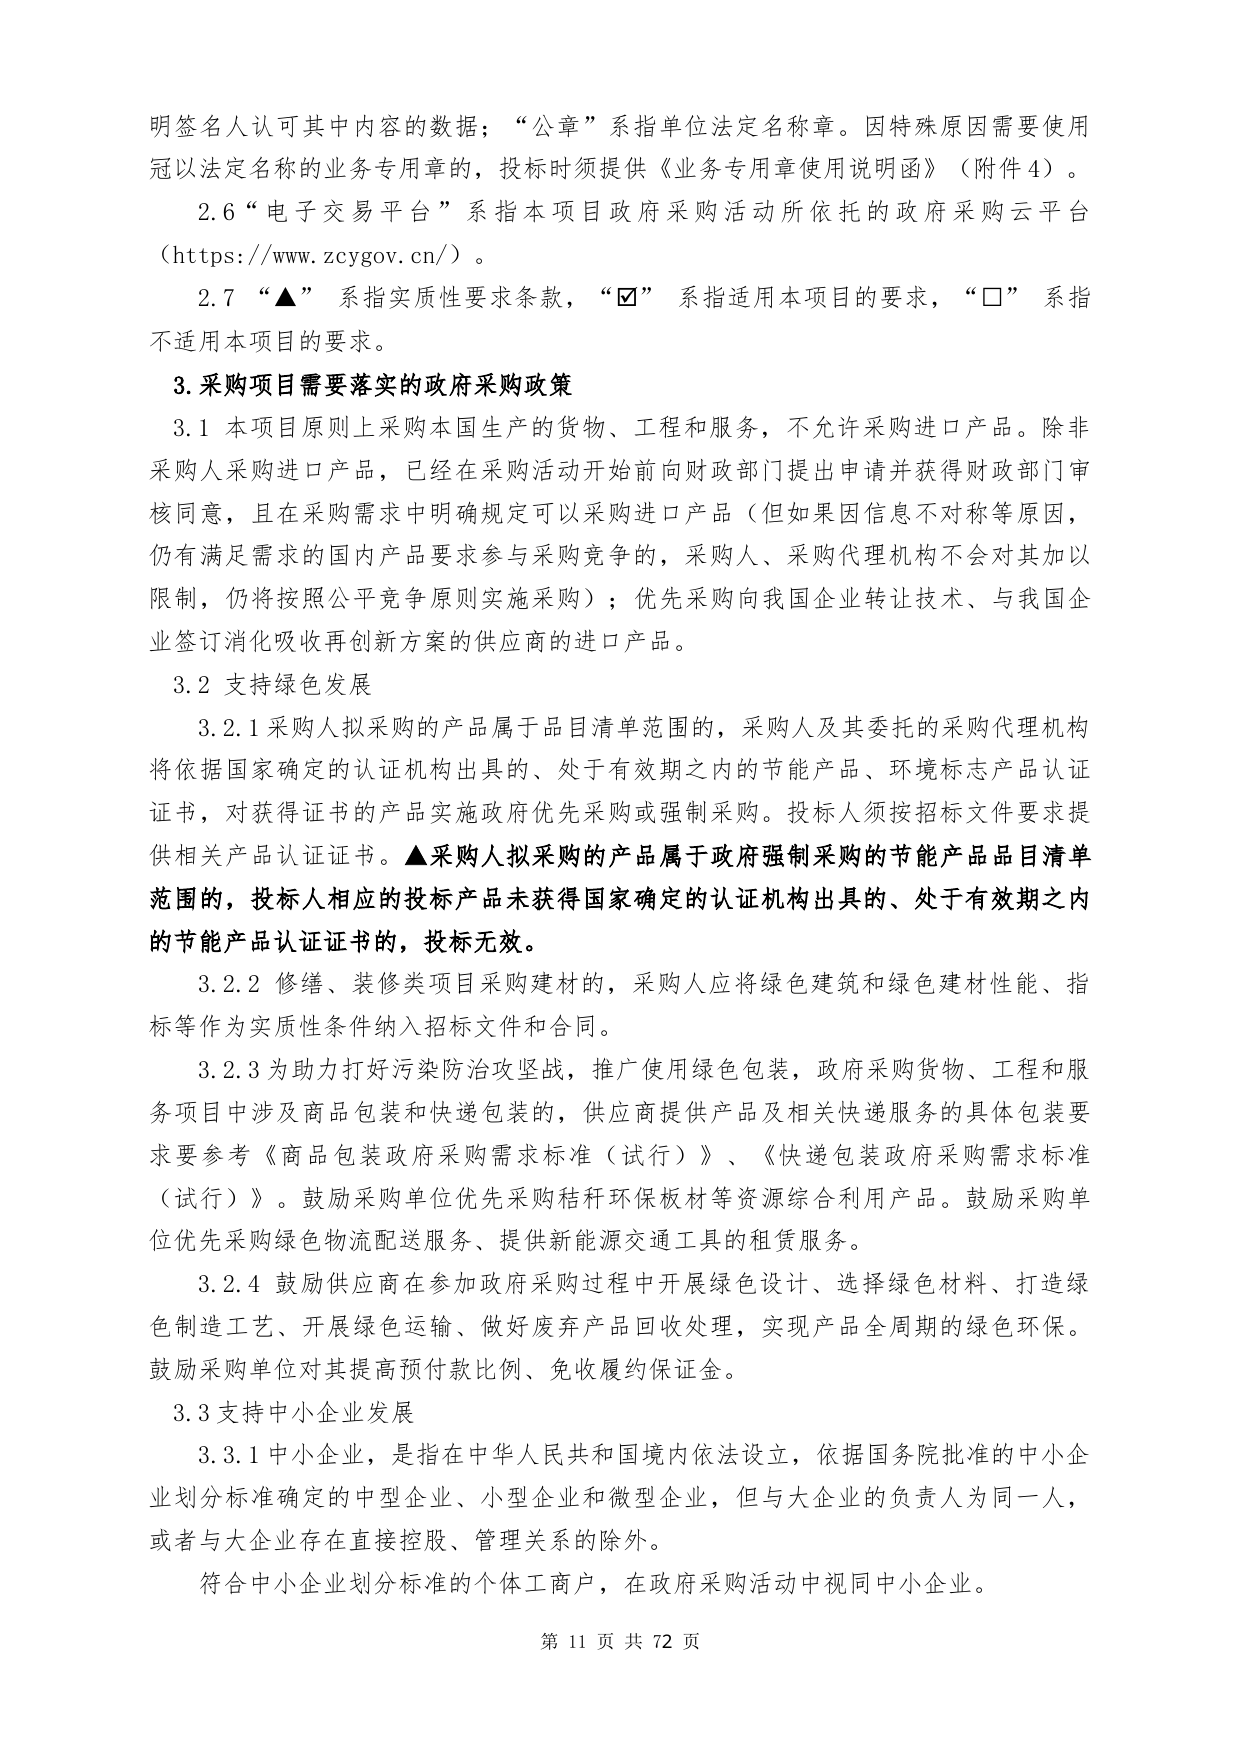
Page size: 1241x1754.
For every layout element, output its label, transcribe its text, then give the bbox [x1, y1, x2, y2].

text 3.2.2 修缮、装修类项目采购建材的，采购人应将绿色建筑和绿色建材性能、指标等作为实质性条件纳入招标文件和合同。 [148, 968, 1092, 1039]
text 3.2.4 鼓励供应商在参加政府采购过程中开展绿色设计、选择绿色材料、打造绿色制造工艺、开展绿色运输、做好废弃产品回收处理，实现产品全周期的绿色环保。鼓励采购单位对其提高预付款比例、免收履约保证金。 [148, 1268, 1092, 1382]
text 3.3支持中小企业发展 [148, 1396, 1092, 1424]
text 3.2.1采购人拟采购的产品属于品目清单范围的，采购人及其委托的采购代理机构将依据国家确定的认证机构出具的、处于有效期之内的节能产品、环境标志产品认证证书，对获得证书的产品实施政府优先采购或强制采购。投标人须按招标文件要求提供相关产品认证证书。▲采购人拟采购的产品属于政府强制采购的节能产品品目清单范围的，投标人相应的投标产品未获得国家确定的认证机构出具的、处于有效期之内的节能产品认证证书的，投标无效。 [148, 711, 1092, 954]
text 符合中小企业划分标准的个体工商户，在政府采购活动中视同中小企业。 [148, 1567, 1092, 1596]
text 3.采购项目需要落实的政府采购政策 [148, 368, 1092, 397]
text 3.2 支持绿色发展 [148, 668, 1092, 697]
text 3.2.3为助力打好污染防治攻坚战，推广使用绿色包装，政府采购货物、工程和服务项目中涉及商品包装和快递包装的，供应商提供产品及相关快递服务的具体包装要求要参考《商品包装政府采购需求标准（试行）》、《快递包装政府采购需求标准（试行）》。鼓励采购单位优先采购秸秆环保板材等资源综合利用产品。鼓励采购单位优先采购绿色物流配送服务、提供新能源交通工具的租赁服务。 [148, 1053, 1092, 1253]
text 3.1 本项目原则上采购本国生产的货物、工程和服务，不允许采购进口产品。除非采购人采购进口产品，已经在采购活动开始前向财政部门提出申请并获得财政部门审核同意，且在采购需求中明确规定可以采购进口产品（但如果因信息不对称等原因，仍有满足需求的国内产品要求参与采购竞争的，采购人、采购代理机构不会对其加以限制，仍将按照公平竞争原则实施采购）；优先采购向我国企业转让技术、与我国企业签订消化吸收再创新方案的供应商的进口产品。 [148, 411, 1092, 654]
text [148, 110, 1092, 181]
text 2.6“电子交易平台”系指本项目政府采购活动所依托的政府采购云平台（https://www.zcygov.cn/）。 [148, 196, 1092, 267]
text 2.7 “▲” 系指实质性要求条款，“” 系指适用本项目的要求，“☐” 系指不适用本项目的要求。 [148, 281, 1092, 354]
text 3.3.1中小企业，是指在中华人民共和国境内依法设立，依据国务院批准的中小企业划分标准确定的中型企业、小型企业和微型企业，但与大企业的负责人为同一人，或者与大企业存在直接控股、管理关系的除外。 [148, 1439, 1092, 1553]
